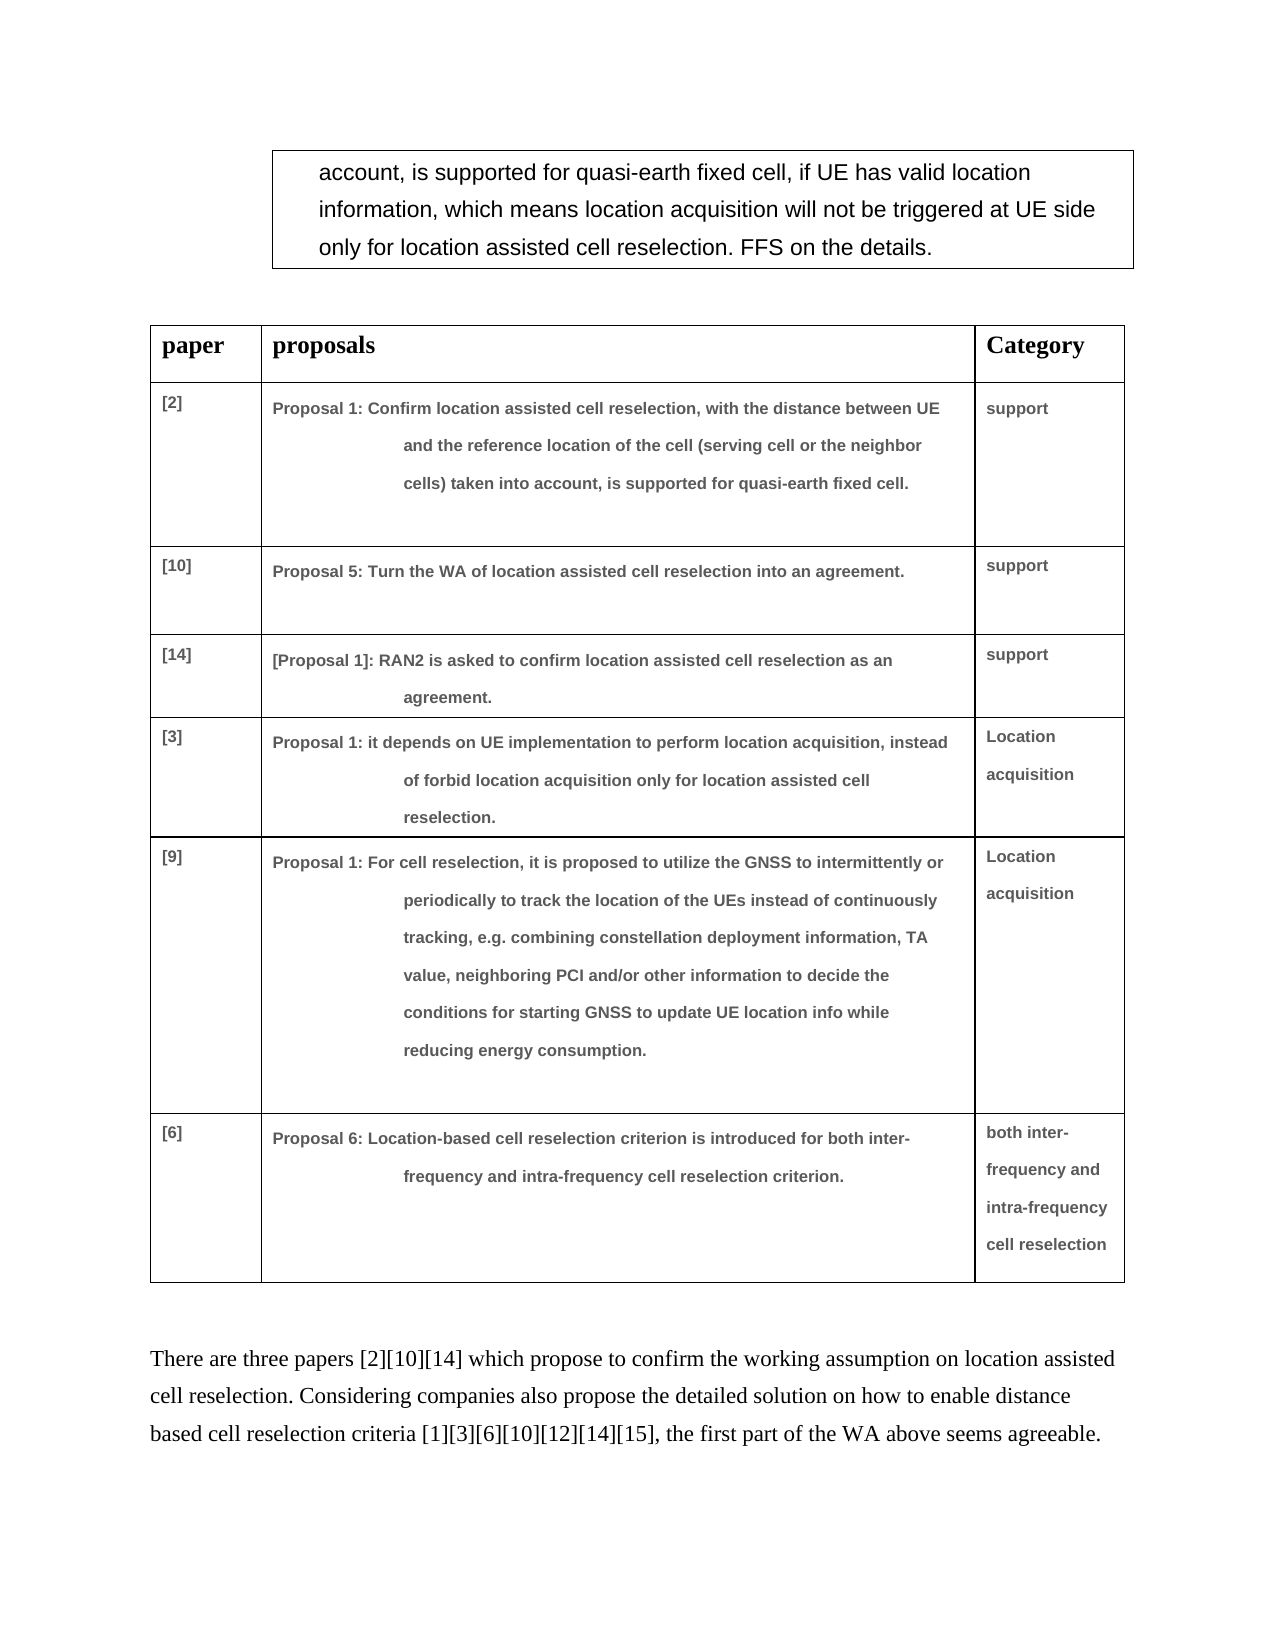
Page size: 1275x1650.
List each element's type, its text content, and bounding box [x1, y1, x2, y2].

table_cell [2] [151, 383, 261, 546]
table_cell Proposal 6: Location-based cell reselection criterion is introduced for both inter-frequency and intra-frequency cell reselection criterion. [262, 1114, 974, 1282]
table_cell [14] [151, 635, 261, 717]
table_cell Location acquisition [976, 718, 1124, 836]
table_cell Proposal 1: For cell reselection, it is proposed to utilize the GNSS to intermittently or periodically to track the location of the UEs instead of continuously tracking, e.g. combining constellation deployment information, TA value, neighboring PCI and/or other information to decide the conditions for starting GNSS to update UE location info while reducing energy consumption. [262, 838, 974, 1112]
table_cell support [976, 547, 1124, 634]
table_cell both inter-frequency and intra-frequency cell reselection [976, 1114, 1124, 1282]
table_cell [10] [151, 547, 261, 634]
table_cell support [976, 635, 1124, 717]
table_cell support [976, 383, 1124, 546]
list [273, 151, 1133, 268]
table_header paper [151, 326, 261, 382]
table_header proposals [262, 326, 974, 382]
table_cell [Proposal 1]: RAN2 is asked to confirm location assisted cell reselection as an agreement. [262, 635, 974, 717]
table_cell [6] [151, 1114, 261, 1282]
text There are three papers [2][10][14] which propose to confirm the working assumption on location assisted cell reselection. Considering companies also propose the detailed solution on how to enable distance based cell reselection criteria [1][3][6][10][12][14][15], the first part of the WA above seems agreeable. [150, 1339, 1125, 1452]
table_cell [9] [151, 838, 261, 1112]
table_cell Proposal 5: Turn the WA of location assisted cell reselection into an agreement. [262, 547, 974, 634]
table_cell [3] [151, 718, 261, 836]
table_cell Proposal 1: Confirm location assisted cell reselection, with the distance between UE and the reference location of the cell (serving cell or the neighbor cells) taken into account, is supported for quasi-earth fixed cell. [262, 383, 974, 546]
table_cell Proposal 1: it depends on UE implementation to perform location acquisition, instead of forbid location acquisition only for location assisted cell reselection. [262, 718, 974, 836]
table_header Category [976, 326, 1124, 382]
table_cell Location acquisition [976, 838, 1124, 1112]
